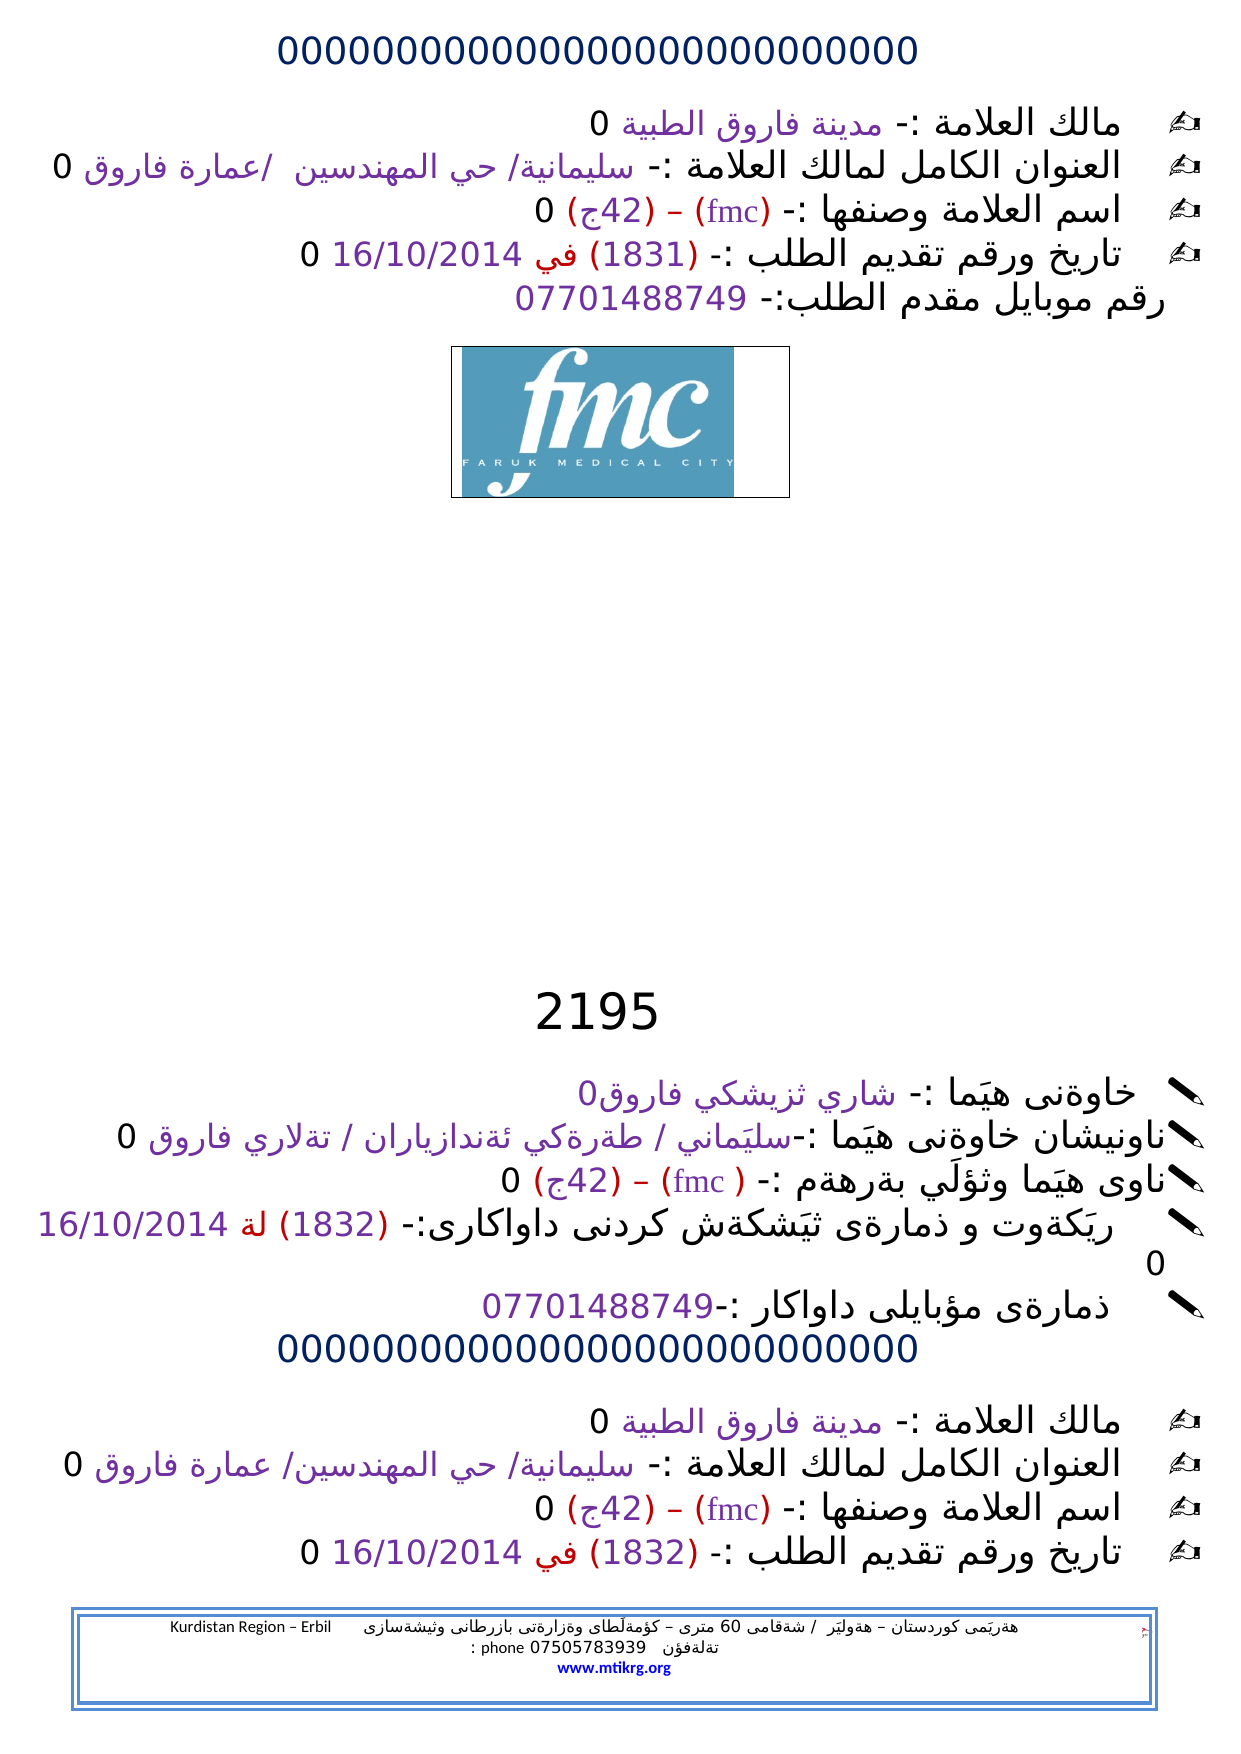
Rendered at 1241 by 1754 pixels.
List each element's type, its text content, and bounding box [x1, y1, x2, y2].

picture [462, 347, 734, 497]
list مالك العلامة :- مدينة فاروق الطبية 0 [29, 1398, 1167, 1442]
text رقم موبايل مقدم الطلب:- 07701488749 [29, 275, 1167, 319]
list اسم العلامة وصنفها :- (fmc) – (42ج) 0 [29, 188, 1167, 231]
list ذمارةى مؤبايلى داواكار :-07701488749 [29, 1284, 1167, 1327]
list ناونيشان خاوةنى هيَما :-سليَماني / طةرةكي ئةندازياران / تةلاري فاروق 0 [29, 1114, 1167, 1158]
list العنوان الكامل لمالك العلامة :- سليمانية/ حي المهندسين/ عمارة فاروق 0 [29, 1442, 1167, 1486]
list تاريخ ورقم تقديم الطلب :- (1832) في 16/10/2014 0 [29, 1529, 1167, 1573]
text 2195 [29, 983, 1167, 1041]
list ريَكةوت و ذمارةى ثيَشكةش كردنى داواكارى:- (1832) لة 16/10/2014 0 [29, 1201, 1167, 1284]
list مالك العلامة :- مدينة فاروق الطبية 0 [29, 101, 1167, 144]
list تاريخ ورقم تقديم الطلب :- (1831) في 16/10/2014 0 [29, 231, 1167, 275]
list خاوةنى هيَما :- شاري ثزيشكي فاروق0 [29, 1070, 1167, 1114]
list اسم العلامة وصنفها :- (fmc) – (42ج) 0 [29, 1486, 1167, 1529]
text 000000000000000000000000000 [29, 1327, 1167, 1371]
table_header [452, 347, 462, 497]
list ناوى هيَما وثؤلَي بةرهةم :- ( fmc) – (42ج) 0 [29, 1158, 1167, 1201]
picture [1142, 1619, 1149, 1641]
table_header [734, 347, 789, 497]
text 000000000000000000000000000 [29, 29, 1167, 73]
list العنوان الكامل لمالك العلامة :- سليمانية/ حي المهندسين /عمارة فاروق 0 [29, 144, 1167, 188]
